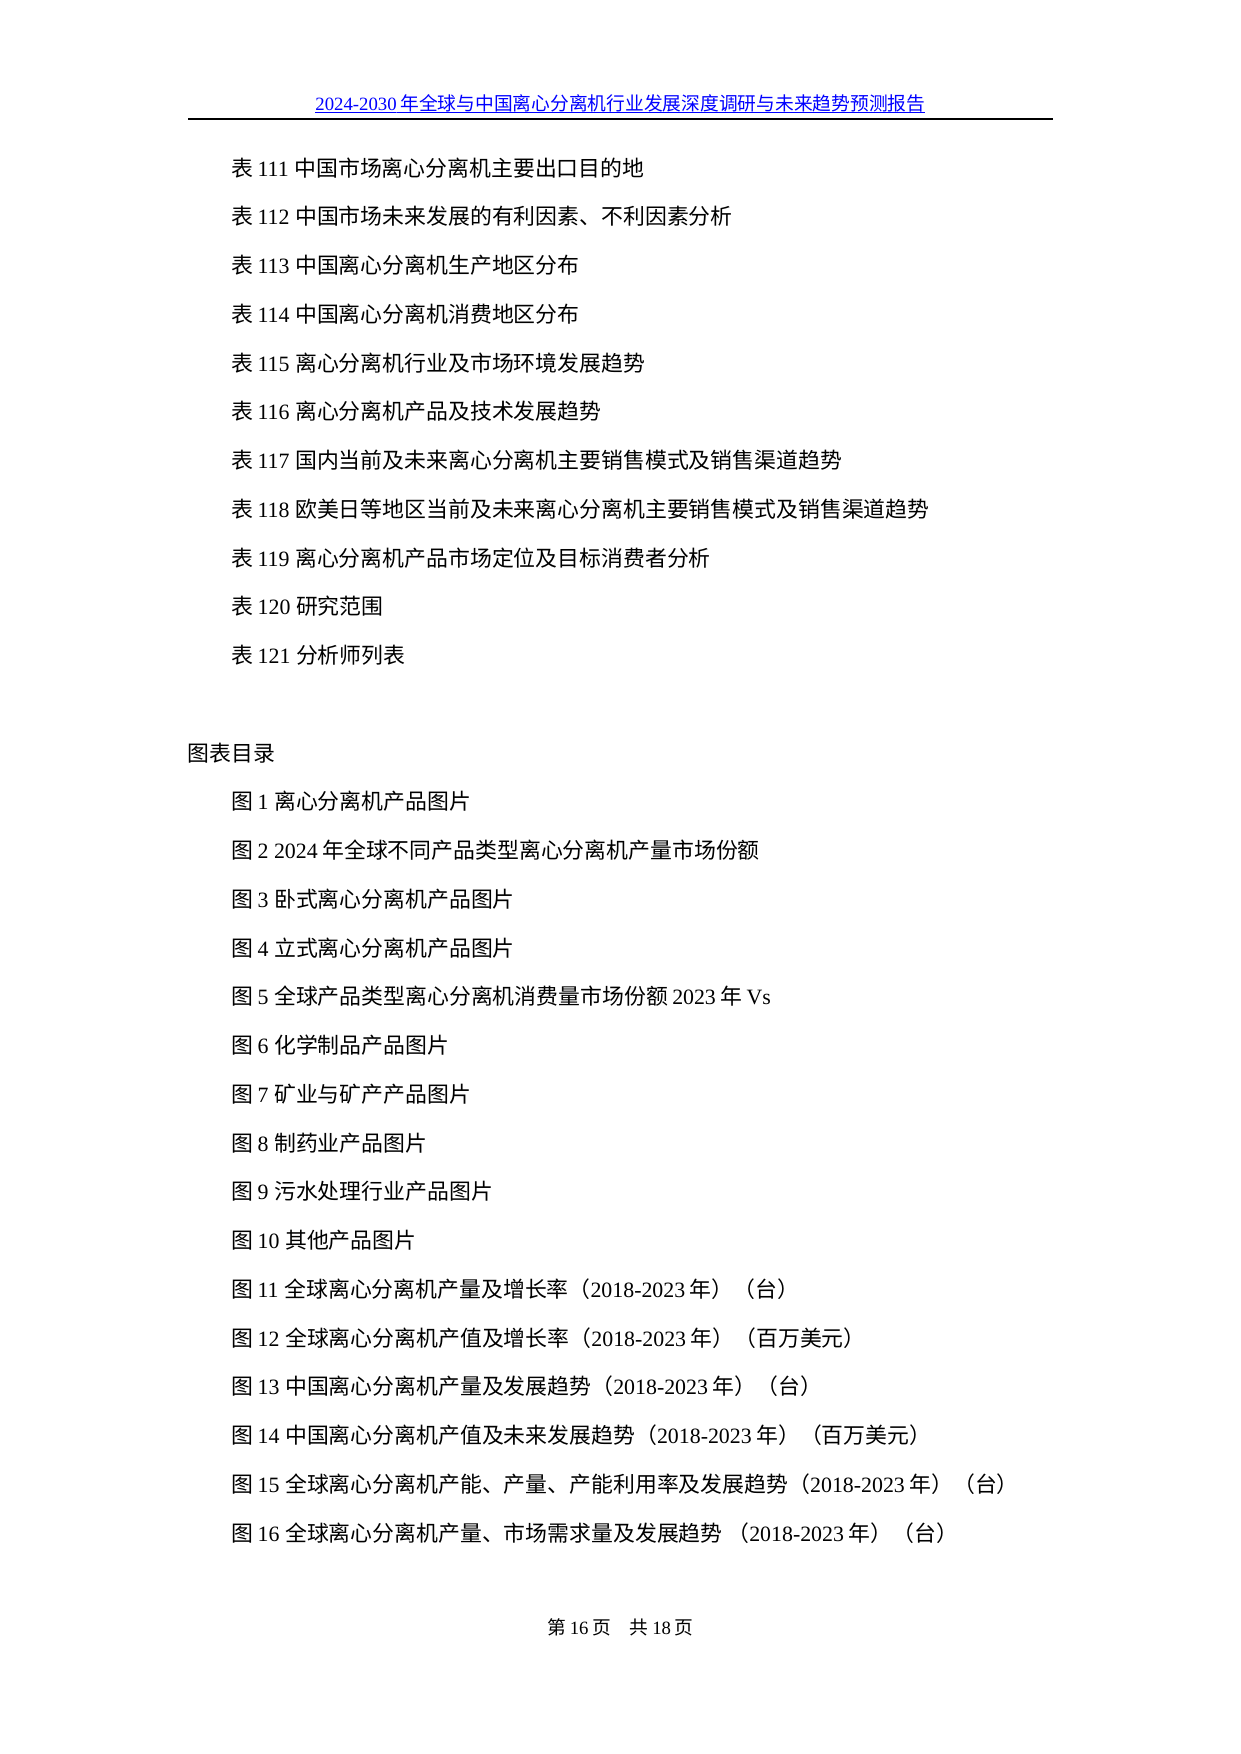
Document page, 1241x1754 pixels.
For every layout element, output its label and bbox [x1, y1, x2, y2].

text [187, 150, 1053, 1548]
